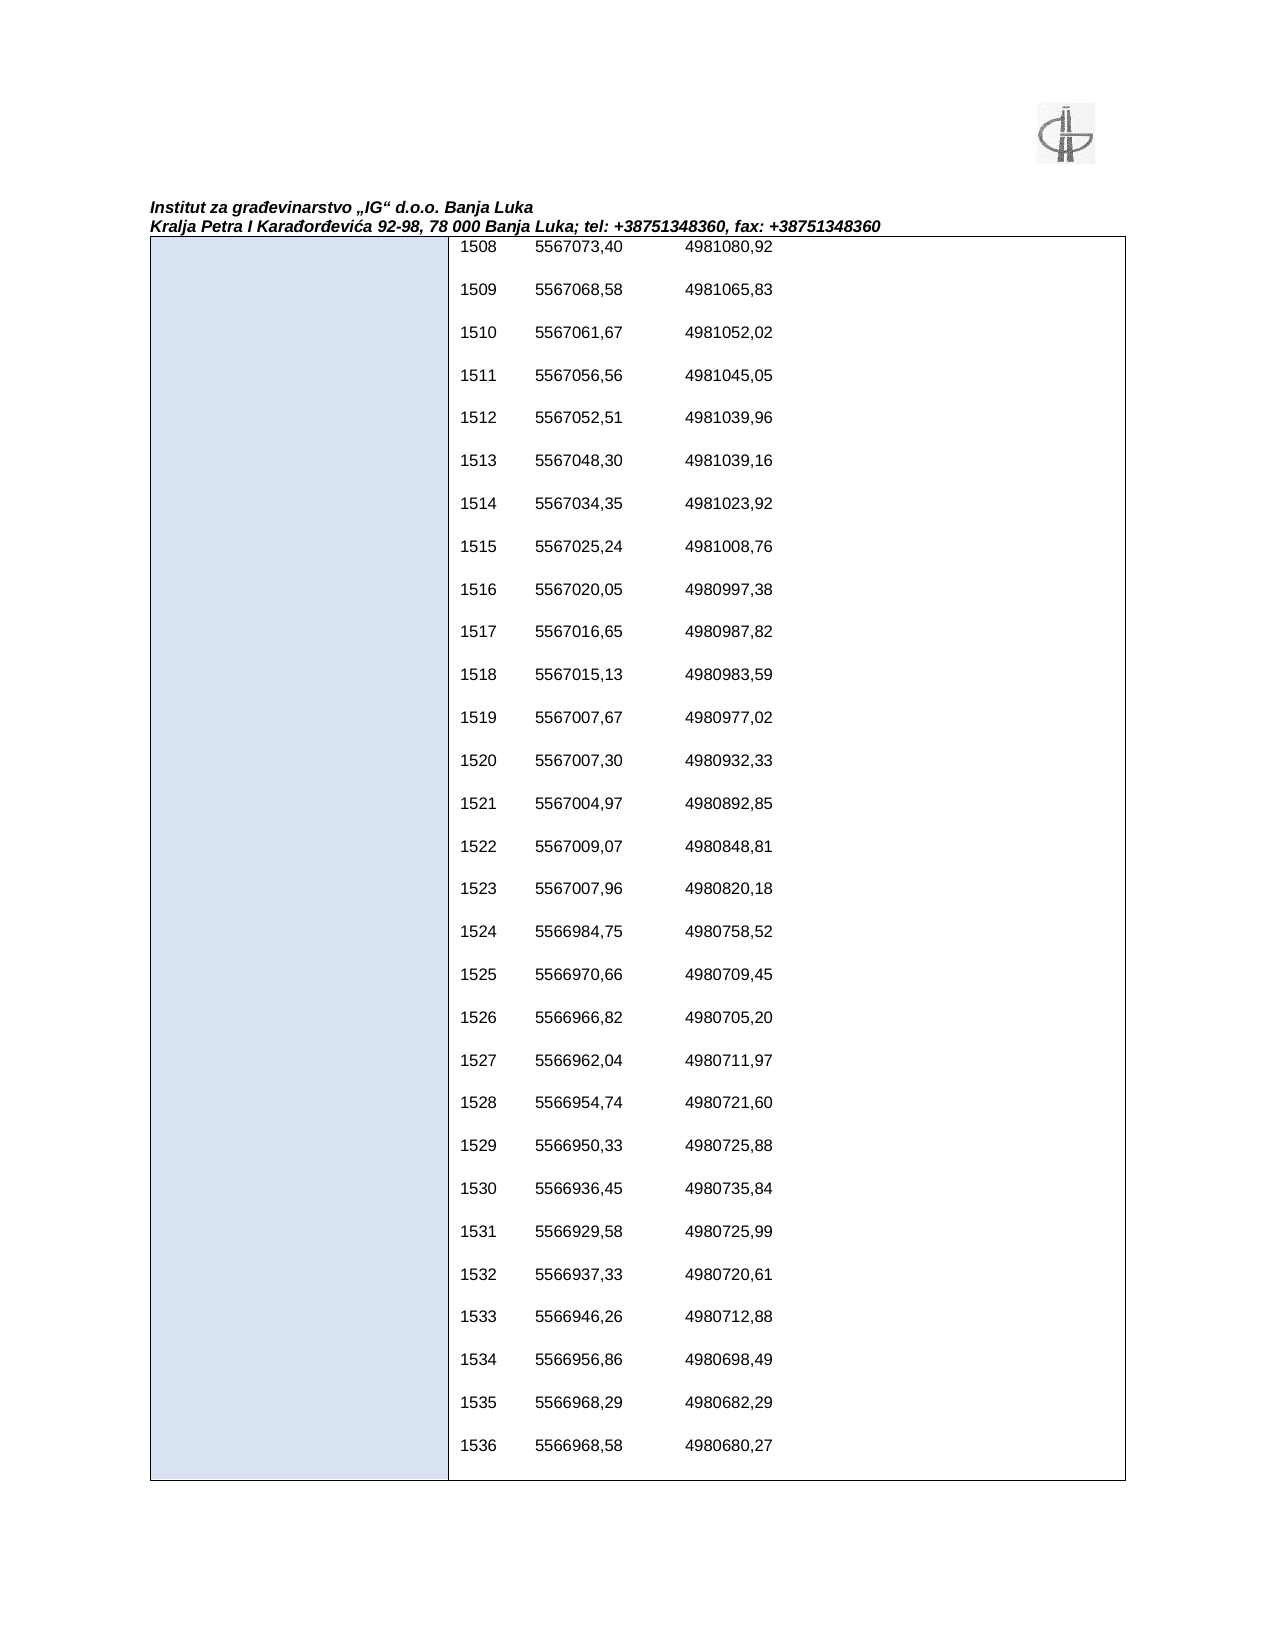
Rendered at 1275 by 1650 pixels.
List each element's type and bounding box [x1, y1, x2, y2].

table_header [151, 237, 448, 1479]
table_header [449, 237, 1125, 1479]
